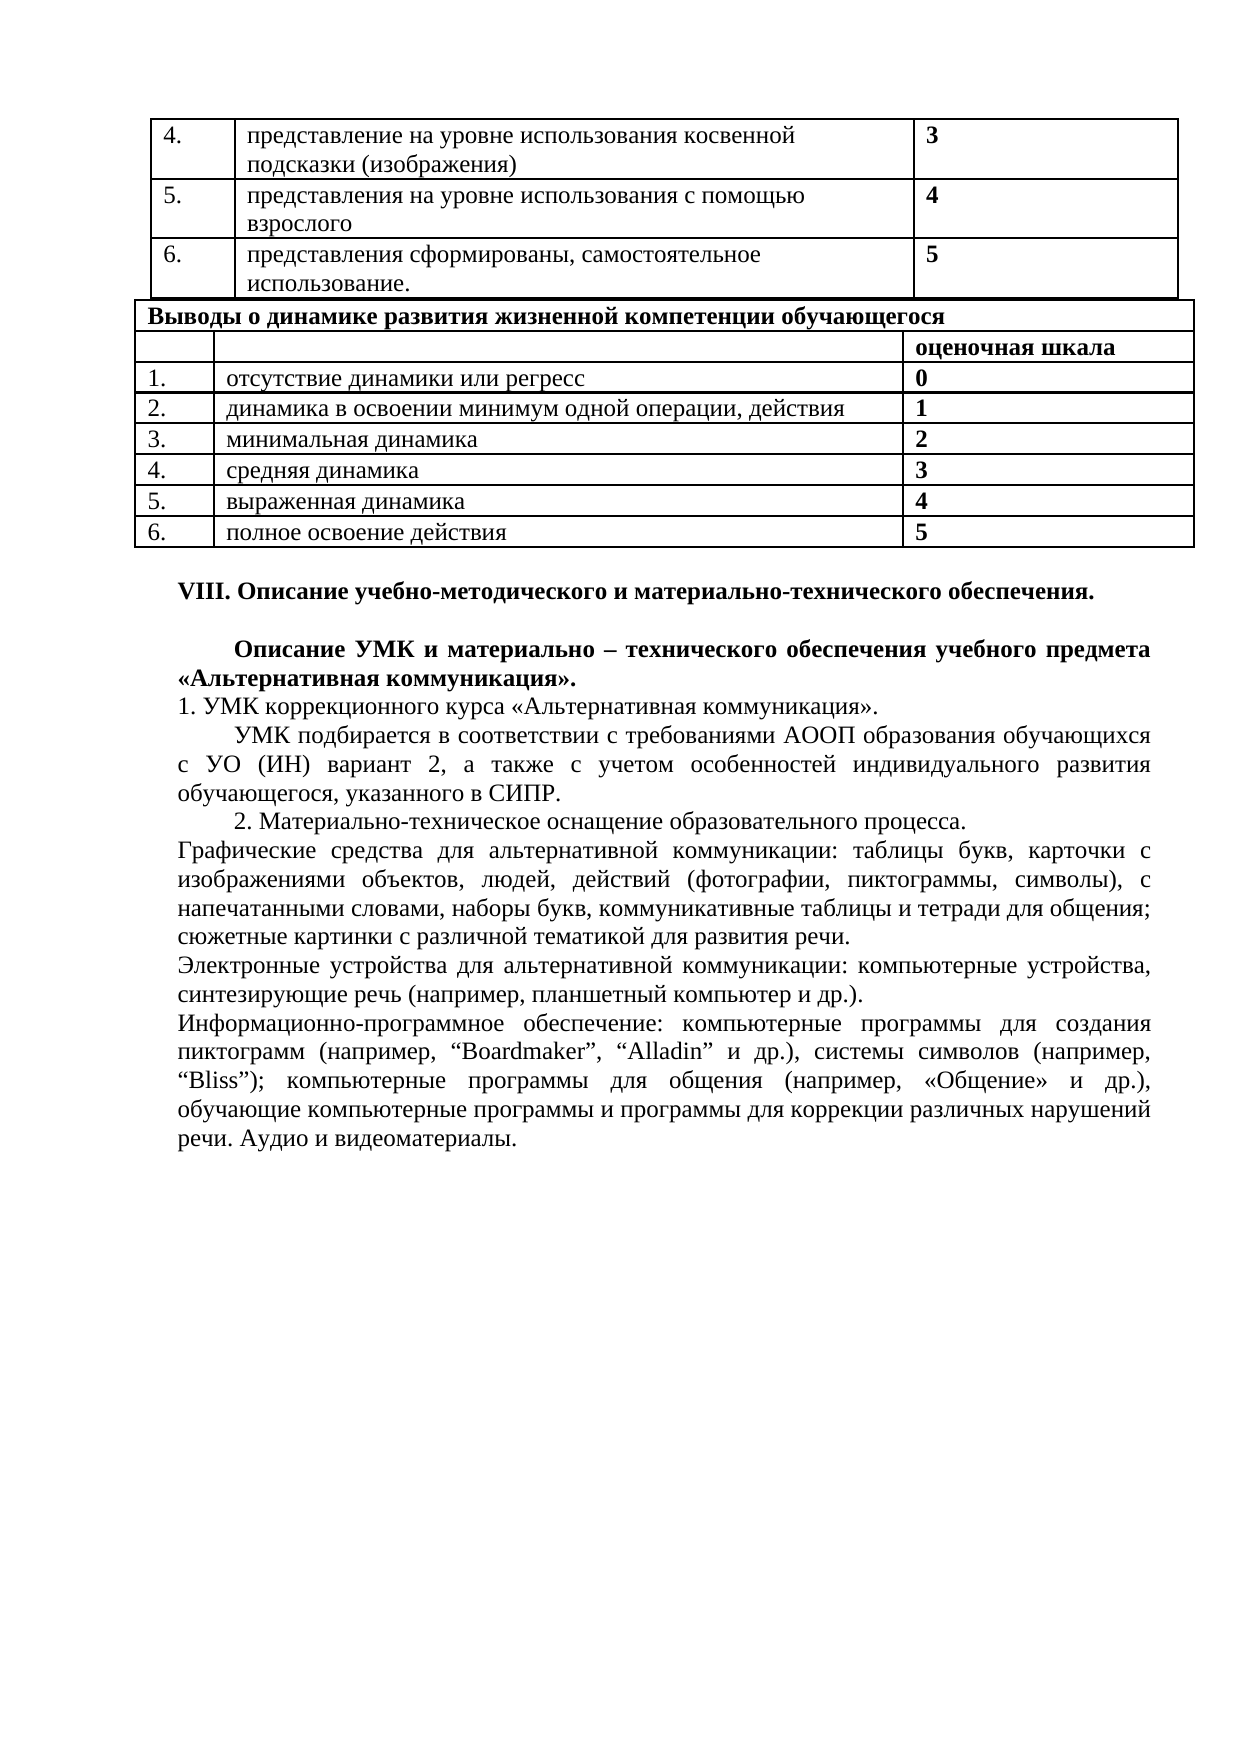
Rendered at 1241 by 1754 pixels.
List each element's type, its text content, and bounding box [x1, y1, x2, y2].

table_cell 5 [904, 517, 1193, 546]
table_cell 4 [904, 486, 1193, 515]
table_cell [136, 332, 213, 361]
text УМК подбирается в соответствии с требованиями АООП образования обучающихся с УО (ИН) вариант 2, а также с учетом особенностей индивидуального развития обучающегося, указанного в СИПР. [177, 720, 1152, 806]
table_cell 2 [904, 424, 1193, 453]
text 2. Материально-техническое оснащение образовательного процесса. [177, 806, 1152, 835]
table_cell представления сформированы, самостоятельное использование. [236, 239, 913, 297]
table_cell 5. [136, 486, 213, 515]
table_cell представления на уровне использования с помощью взрослого [236, 180, 913, 237]
table_cell 4 [915, 180, 1177, 237]
text 1. УМК коррекционного курса «Альтернативная коммуникация». [177, 691, 1152, 720]
table_cell 4. [136, 455, 213, 484]
table_cell динамика в освоении минимум одной операции, действия [215, 394, 902, 422]
table_cell 2. [136, 394, 213, 422]
table_cell полное освоение действия [215, 517, 902, 546]
table_cell выраженная динамика [215, 486, 902, 515]
table_cell 5 [915, 239, 1177, 297]
text VIII. Описание учебно-методического и материально-технического обеспечения. [177, 576, 1152, 605]
table_cell отсутствие динамики или регресс [215, 363, 902, 391]
text Информационно-программное обеспечение: компьютерные программы для создания пиктограмм (например, “Boardmaker”, “Alladin” и др.), системы символов (например, “Bliss”); компьютерные программы для общения (например, «Общение» и др.), обучающие компьютерные программы и программы для коррекции различных нарушений речи. Аудио и видеоматериалы. [177, 1008, 1152, 1151]
table_cell 6. [136, 517, 213, 546]
text Описание УМК и материально – технического обеспечения учебного предмета «Альтернативная коммуникация». [177, 634, 1152, 691]
table_cell 3 [904, 455, 1193, 484]
text Графические средства для альтернативной коммуникации: таблицы букв, карточки с изображениями объектов, людей, действий (фотографии, пиктограммы, символы), с напечатанными словами, наборы букв, коммуникативные таблицы и тетради для общения; сюжетные картинки с различной тематикой для развития речи. [177, 835, 1152, 950]
text Электронные устройства для альтернативной коммуникации: компьютерные устройства, синтезирующие речь (например, планшетный компьютер и др.). [177, 950, 1152, 1008]
table_cell 6. [152, 239, 234, 297]
table_cell представление на уровне использования косвенной подсказки (изображения) [236, 120, 913, 178]
table_cell 1 [904, 394, 1193, 422]
table_cell оценочная шкала [904, 332, 1193, 361]
table_cell 1. [136, 363, 213, 391]
table_cell минимальная динамика [215, 424, 902, 453]
table_cell [215, 332, 902, 361]
table_cell 4. [152, 120, 234, 178]
table_cell 5. [152, 180, 234, 237]
table_cell 3. [136, 424, 213, 453]
table_header Выводы о динамике развития жизненной компетенции обучающегося [136, 301, 1193, 330]
table_cell средняя динамика [215, 455, 902, 484]
table_cell 3 [915, 120, 1177, 178]
table_cell 0 [904, 363, 1193, 391]
